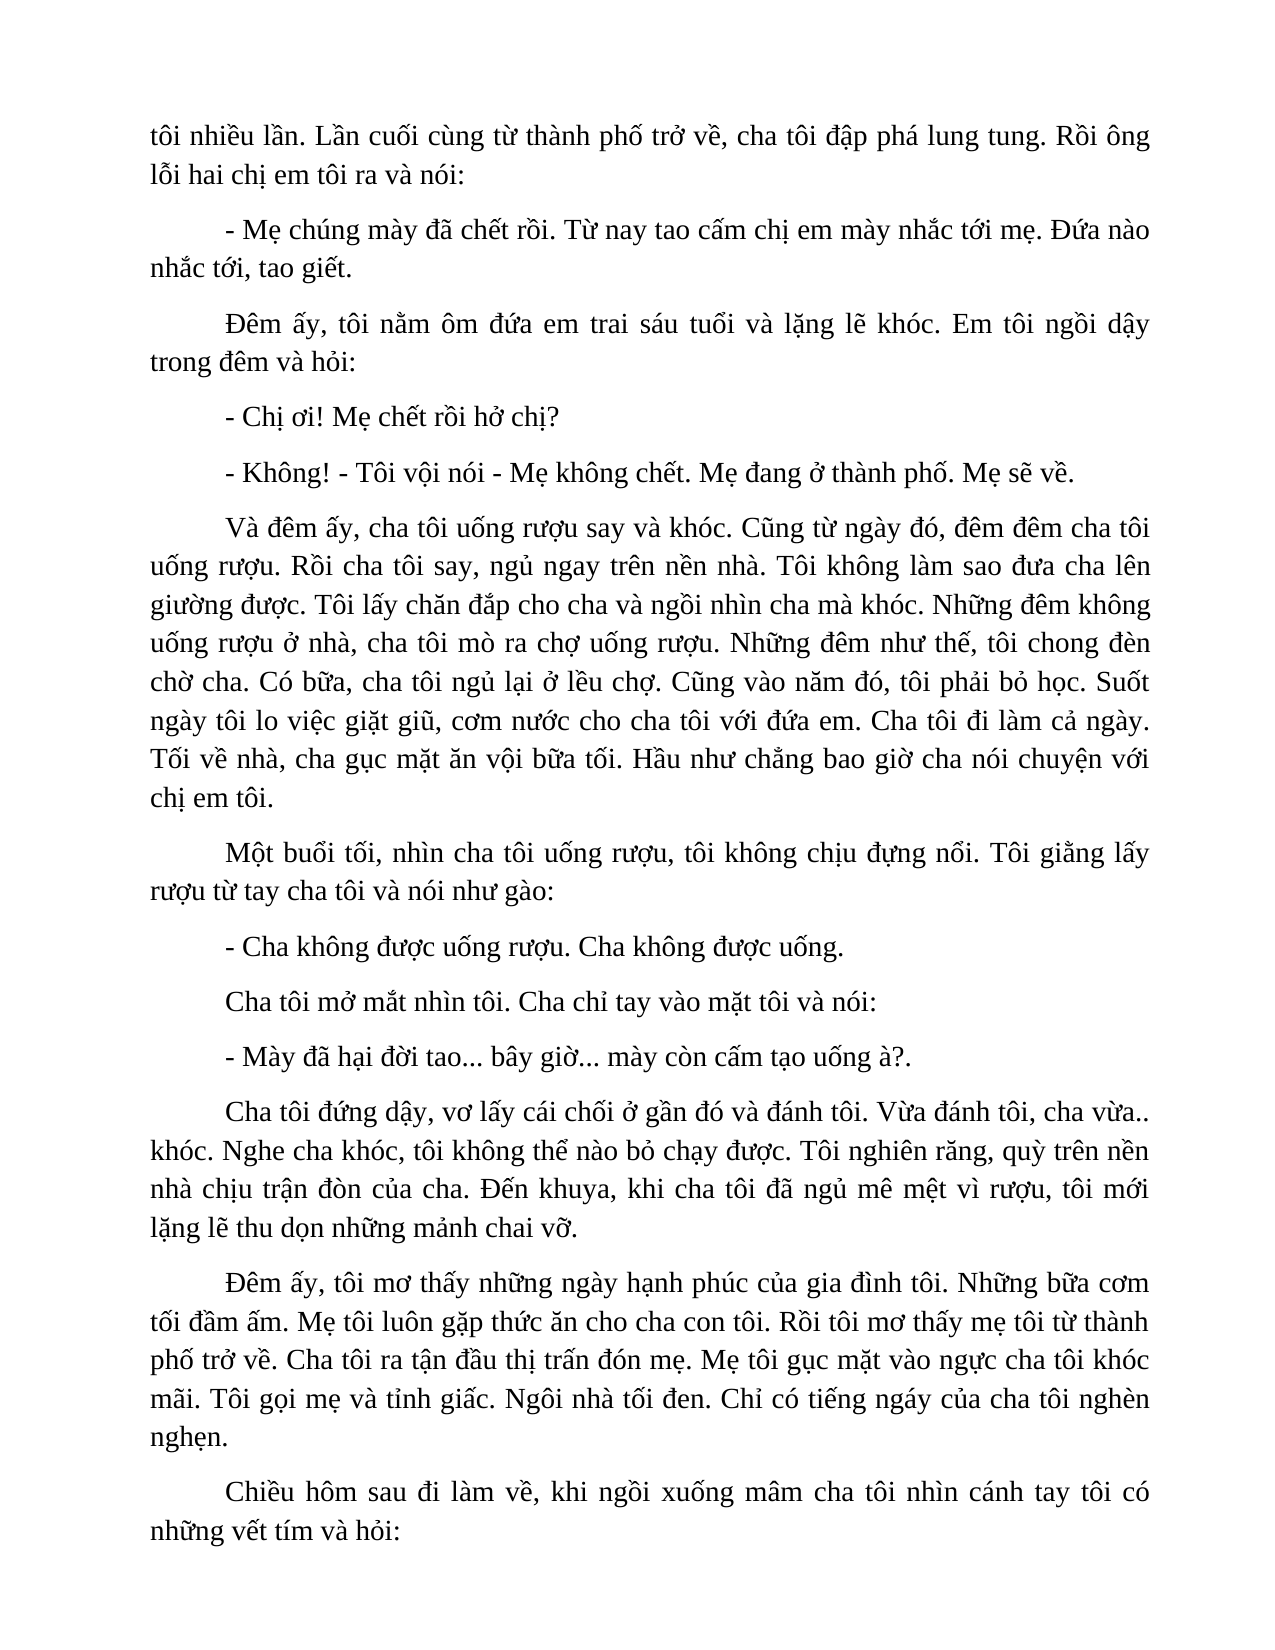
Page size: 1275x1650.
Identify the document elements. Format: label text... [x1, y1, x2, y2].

text Cha tôi đứng dậy, vơ lấy cái chối ở gần đó và đánh tôi. Vừa đánh tôi, cha vừa.. khóc. Nghe cha khóc, tôi không thể nào bỏ chạy được. Tôi nghiên răng, quỳ trên nền nhà chịu trận đòn của cha. Đến khuya, khi cha tôi đã ngủ mê mệt vì rượu, tôi mới lặng lẽ thu dọn những mảnh chai vỡ. [150, 1094, 1152, 1243]
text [150, 118, 1152, 190]
text - Mẹ chúng mày đã chết rồi. Từ nay tao cấm chị em mày nhắc tới mẹ. Đứa nào nhắc tới, tao giết. [150, 212, 1152, 284]
text Một buổi tối, nhìn cha tôi uống rượu, tôi không chịu đựng nổi. Tôi giằng lấy rượu từ tay cha tôi và nói như gào: [150, 835, 1152, 907]
text Đêm ấy, tôi mơ thấy những ngày hạnh phúc của gia đình tôi. Những bữa cơm tối đầm ấm. Mẹ tôi luôn gặp thức ăn cho cha con tôi. Rồi tôi mơ thấy mẹ tôi từ thành phố trở về. Cha tôi ra tận đầu thị trấn đón mẹ. Mẹ tôi gục mặt vào ngực cha tôi khóc mãi. Tôi gọi mẹ và tỉnh giấc. Ngôi nhà tối đen. Chỉ có tiếng ngáy của cha tôi nghèn nghẹn. [150, 1265, 1152, 1453]
text - Cha không được uống rượu. Cha không được uống. [150, 929, 1152, 962]
text Chiều hôm sau đi làm về, khi ngồi xuống mâm cha tôi nhìn cánh tay tôi có những vết tím và hỏi: [150, 1474, 1152, 1547]
text Cha tôi mở mắt nhìn tôi. Cha chỉ tay vào mặt tôi và nói: [150, 984, 1152, 1017]
text - Mày đã hại đời tao... bây giờ... mày còn cấm tạo uống à?. [150, 1039, 1152, 1073]
text - Chị ơi! Mẹ chết rồi hở chị? [150, 399, 1152, 433]
text Và đêm ấy, cha tôi uống rượu say và khóc. Cũng từ ngày đó, đêm đêm cha tôi uống rượu. Rồi cha tôi say, ngủ ngay trên nền nhà. Tôi không làm sao đưa cha lên giường được. Tôi lấy chăn đắp cho cha và ngồi nhìn cha mà khóc. Những đêm không uống rượu ở nhà, cha tôi mò ra chợ uống rượu. Những đêm như thế, tôi chong đèn chờ cha. Có bữa, cha tôi ngủ lại ở lều chợ. Cũng vào năm đó, tôi phải bỏ học. Suốt ngày tôi lo việc giặt giũ, cơm nước cho cha tôi với đứa em. Cha tôi đi làm cả ngày. Tối về nhà, cha gục mặt ăn vội bữa tối. Hầu như chẳng bao giờ cha nói chuyện với chị em tôi. [150, 510, 1152, 813]
text - Không! - Tôi vội nói - Mẹ không chết. Mẹ đang ở thành phố. Mẹ sẽ về. [150, 455, 1152, 488]
text Đêm ấy, tôi nằm ôm đứa em trai sáu tuổi và lặng lẽ khóc. Em tôi ngồi dậy trong đêm và hỏi: [150, 306, 1152, 378]
